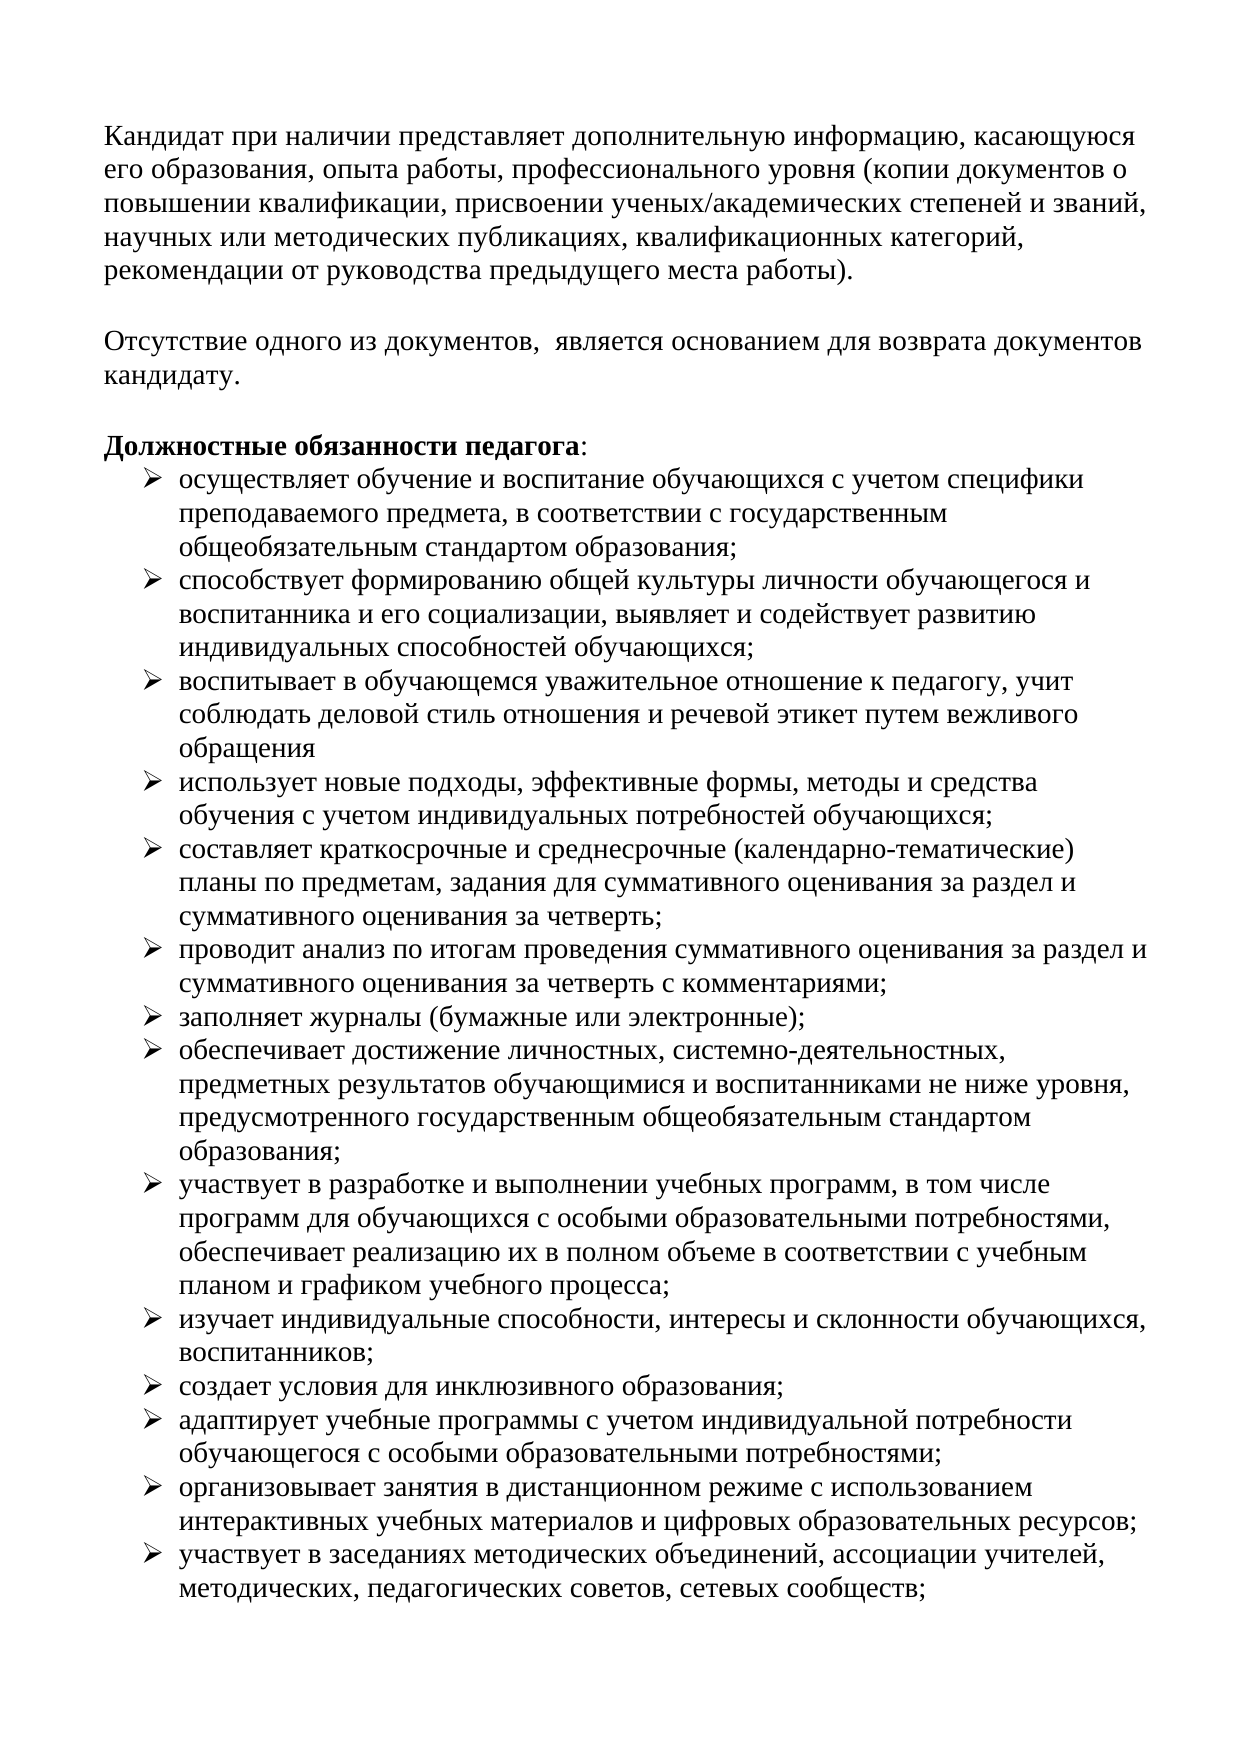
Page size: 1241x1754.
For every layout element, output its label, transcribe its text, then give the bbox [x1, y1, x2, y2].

list обеспечивает достижение личностных, системно-деятельностных, предметных результатов обучающимися и воспитанниками не ниже уровня, предусмотренного государственным общеобязательным стандартом образования; [141, 1032, 1152, 1167]
list создает условия для инклюзивного образования; [141, 1368, 1152, 1402]
list изучает индивидуальные способности, интересы и склонности обучающихся, воспитанников; [141, 1301, 1152, 1368]
list организовывает занятия в дистанционном режиме с использованием интерактивных учебных материалов и цифровых образовательных ресурсов; [141, 1469, 1152, 1536]
list участвует в заседаниях методических объединений, ассоциации учителей, методических, педагогических советов, сетевых сообществ; [141, 1536, 1152, 1603]
text Кандидат при наличии представляет дополнительную информацию, касающуюся его образования, опыта работы, профессионального уровня (копии документов о повышении квалификации, присвоении ученых/академических степеней и званий, научных или методических публикациях, квалификационных категорий, рекомендации от руководства предыдущего места работы). [103, 118, 1152, 286]
list осуществляет обучение и воспитание обучающихся с учетом специфики преподаваемого предмета, в соответствии с государственным общеобязательным стандартом образования; [141, 461, 1152, 562]
text Должностные обязанности педагога: [103, 428, 1152, 461]
list участвует в разработке и выполнении учебных программ, в том числе программ для обучающихся с особыми образовательными потребностями, обеспечивает реализацию их в полном объеме в соответствии с учебным планом и графиком учебного процесса; [141, 1167, 1152, 1301]
list воспитывает в обучающемся уважительное отношение к педагогу, учит соблюдать деловой стиль отношения и речевой этикет путем вежливого обращения [141, 663, 1152, 764]
list проводит анализ по итогам проведения суммативного оценивания за раздел и суммативного оценивания за четверть с комментариями; [141, 932, 1152, 999]
list использует новые подходы, эффективные формы, методы и средства обучения с учетом индивидуальных потребностей обучающихся; [141, 764, 1152, 831]
list составляет краткосрочные и среднесрочные (календарно-тематические) планы по предметам, задания для суммативного оценивания за раздел и суммативного оценивания за четверть; [141, 831, 1152, 932]
list заполняет журналы (бумажные или электронные); [141, 999, 1152, 1032]
list адаптирует учебные программы с учетом индивидуальной потребности обучающегося с особыми образовательными потребностями; [141, 1402, 1152, 1469]
list способствует формированию общей культуры личности обучающегося и воспитанника и его социализации, выявляет и содействует развитию индивидуальных способностей обучающихся; [141, 562, 1152, 663]
text Отсутствие одного из документов, является основанием для возврата документов кандидату. [103, 323, 1152, 390]
